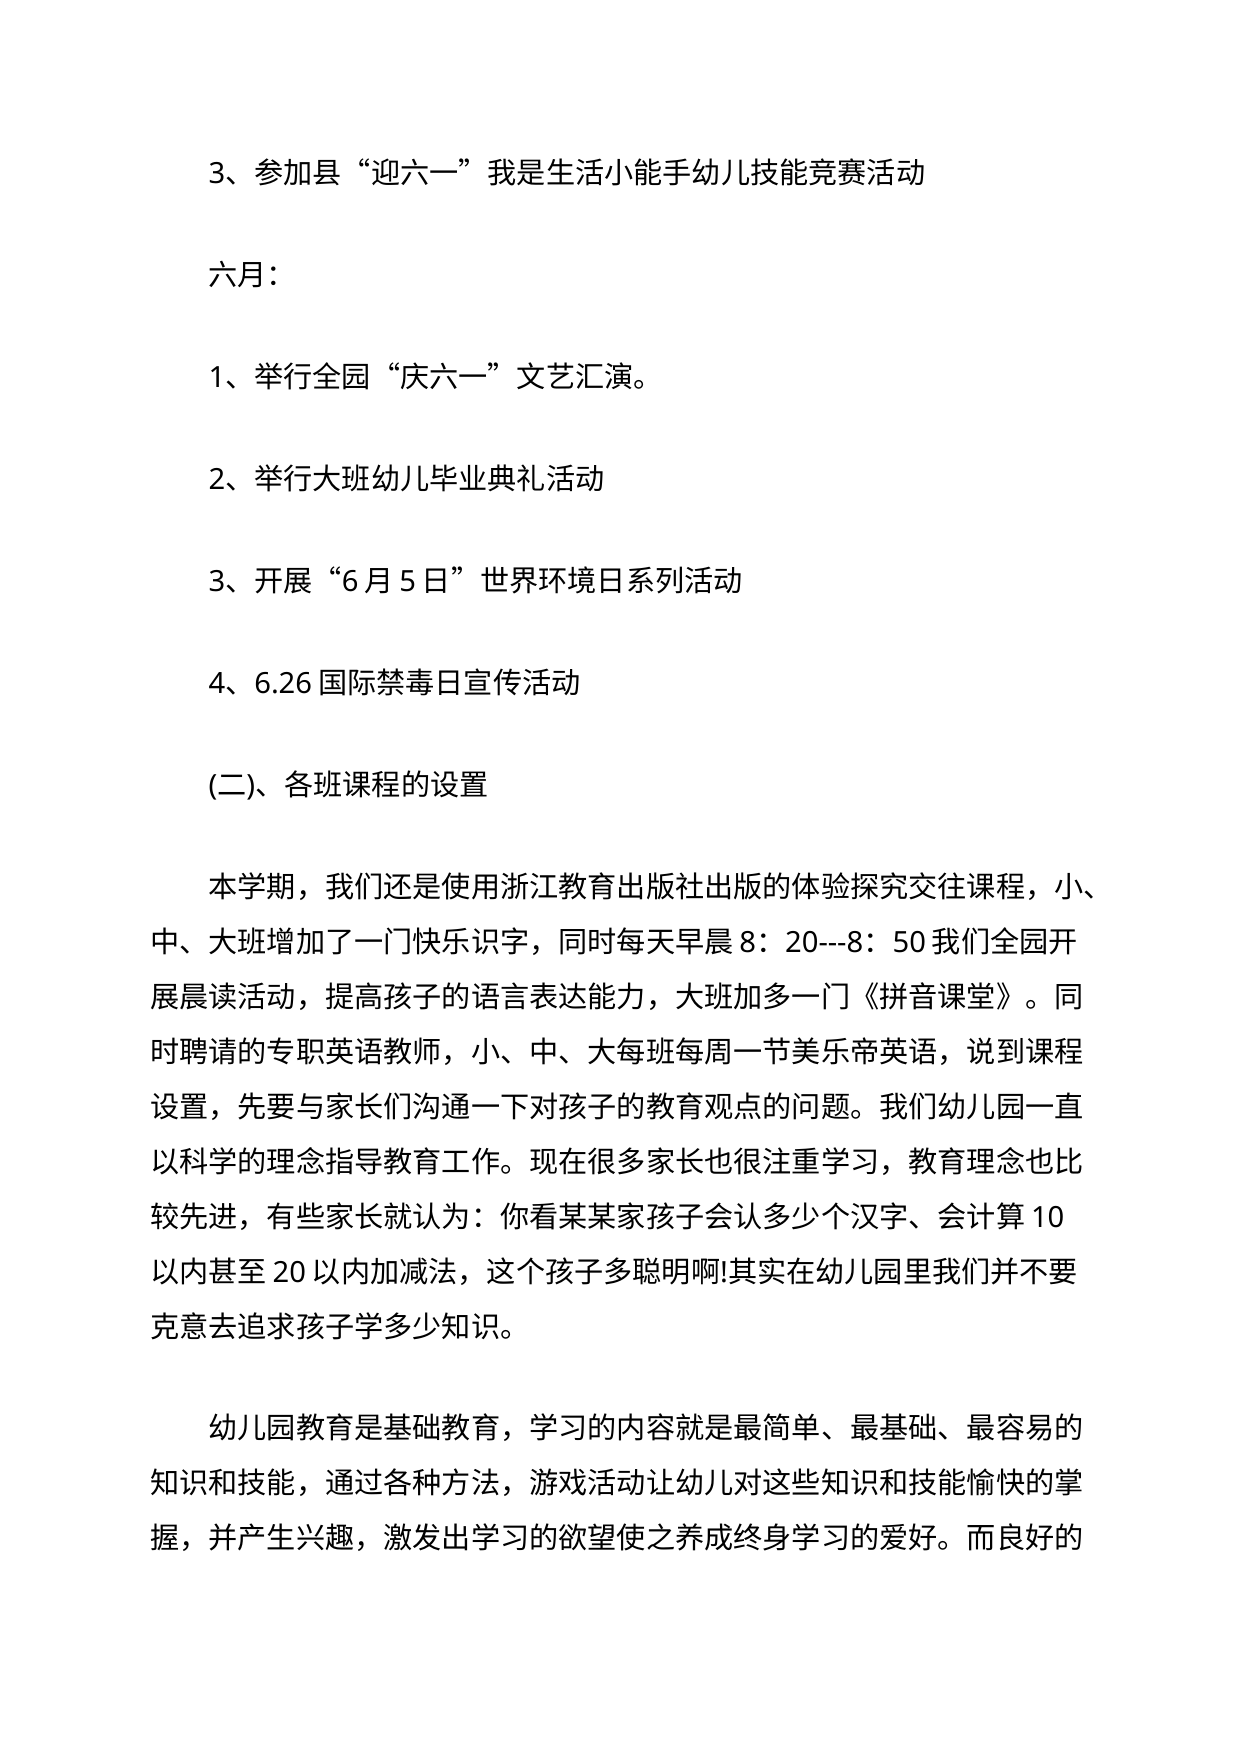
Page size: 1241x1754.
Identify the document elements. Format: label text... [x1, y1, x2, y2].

text 3、参加县“迎六一”我是生活小能手幼儿技能竞赛活动 [150, 150, 1090, 192]
text 2、举行大班幼儿毕业典礼活动 [150, 456, 1090, 498]
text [150, 1405, 1090, 1557]
text (二)、各班课程的设置 [150, 762, 1090, 804]
text 1、举行全园“庆六一”文艺汇演。 [150, 354, 1090, 396]
text 3、开展“6月5日”世界环境日系列活动 [150, 558, 1090, 600]
text 4、6.26国际禁毒日宣传活动 [150, 660, 1090, 702]
text 本学期，我们还是使用浙江教育出版社出版的体验探究交往课程，小、中、大班增加了一门快乐识字，同时每天早晨8：20---8：50我们全园开展晨读活动，提高孩子的语言表达能力，大班加多一门《拼音课堂》。同时聘请的专职英语教师，小、中、大每班每周一节美乐帝英语，说到课程设置，先要与家长们沟通一下对孩子的教育观点的问题。我们幼儿园一直以科学的理念指导教育工作。现在很多家长也很注重学习，教育理念也比较先进，有些家长就认为：你看某某家孩子会认多少个汉字、会计算10以内甚至20以内加减法，这个孩子多聪明啊!其实在幼儿园里我们并不要克意去追求孩子学多少知识。 [150, 864, 1090, 1345]
text 六月： [150, 252, 1090, 294]
